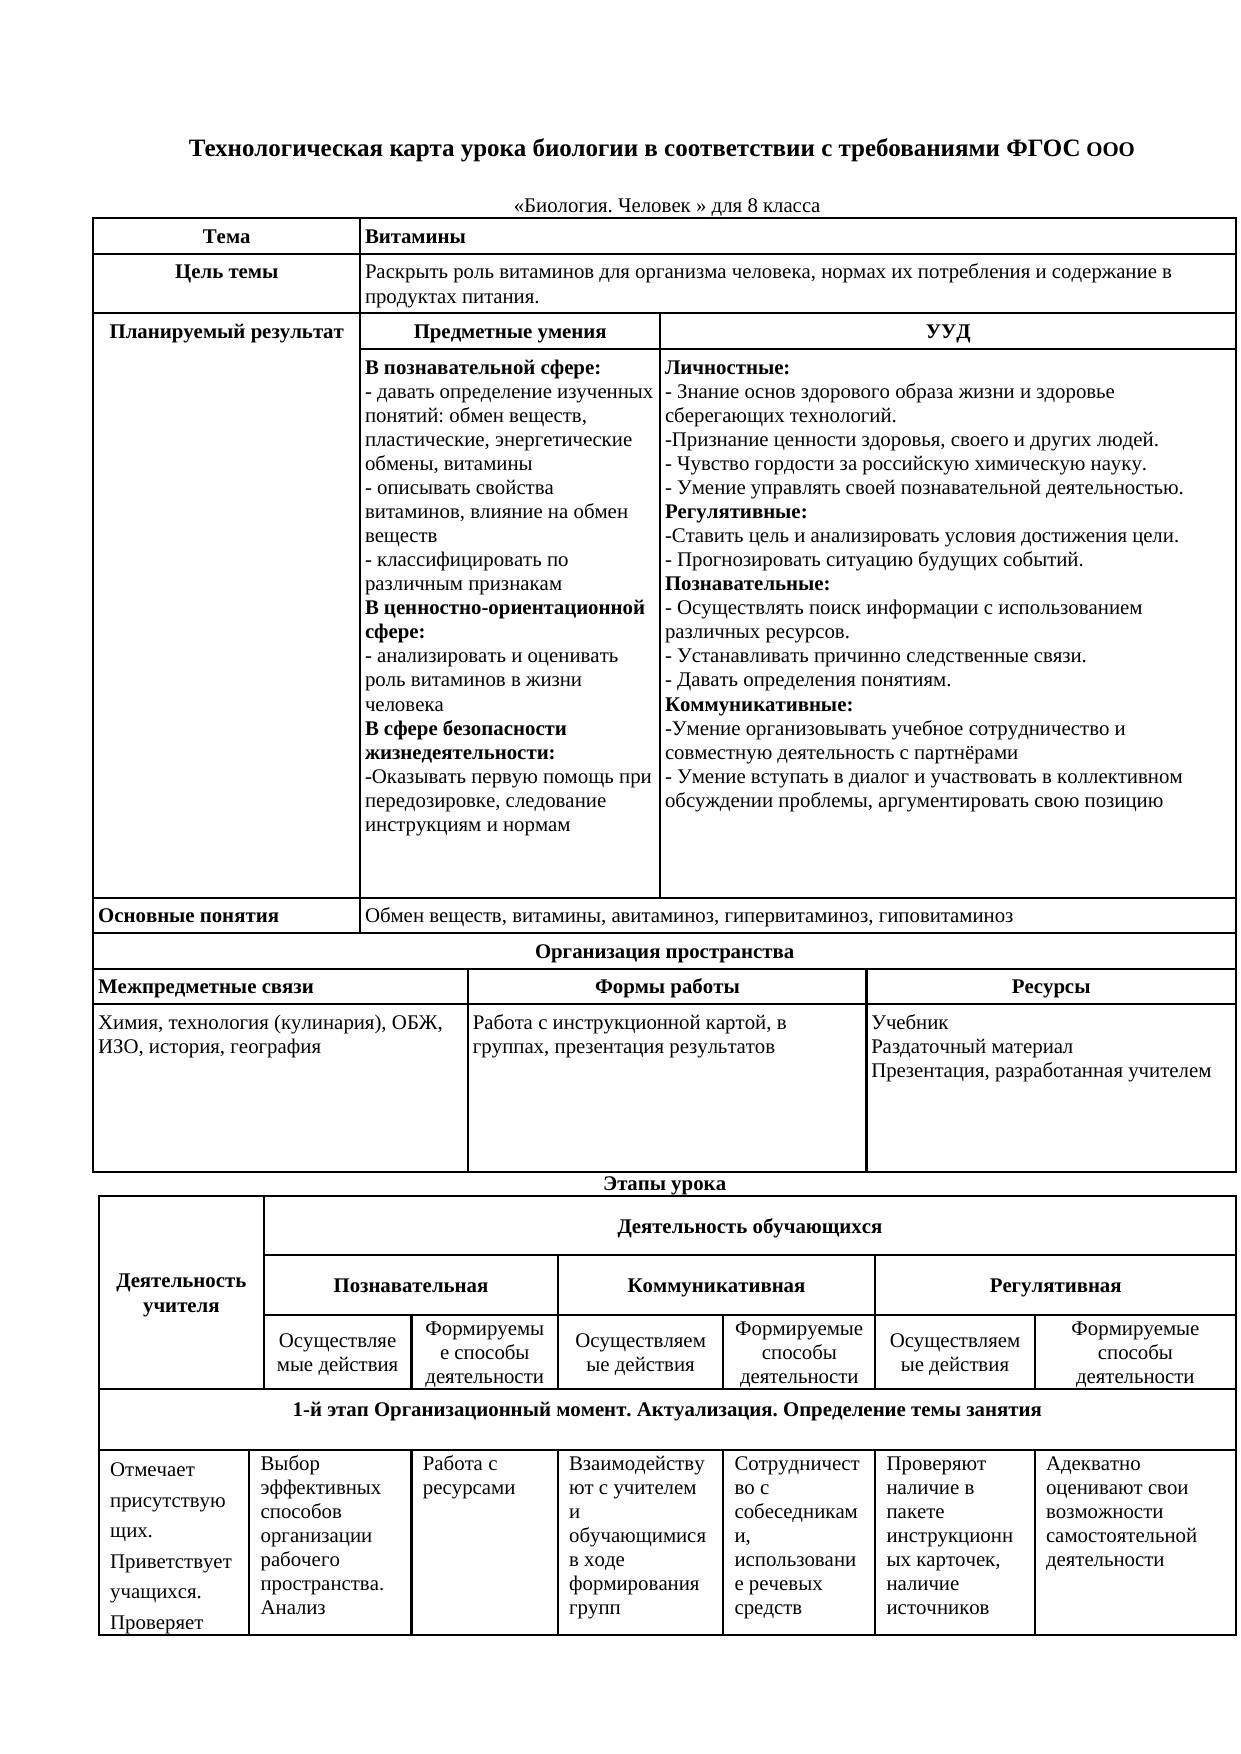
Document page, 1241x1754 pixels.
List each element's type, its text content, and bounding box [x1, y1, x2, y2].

table_cell Познавательная [265, 1256, 557, 1314]
table_cell УУД [661, 314, 1235, 348]
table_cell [876, 1451, 1034, 1634]
text Технологическая карта урока биологии в соответствии с требованиями ФГОС ООО [177, 118, 1152, 162]
table_cell Формируемые способы деятельности [413, 1316, 557, 1388]
text «Биология. Человек » для 8 класса [177, 193, 1152, 217]
table_cell Раскрыть роль витаминов для организма человека, нормах их потребления и содержание в продуктах питания. [361, 255, 1235, 312]
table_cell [100, 1451, 248, 1634]
table_cell Работа с ресурсами [413, 1451, 557, 1634]
table_cell В познавательной сфере: - давать определение изученных понятий: обмен веществ, пластические, энергетические обмены, витамины - описывать свойства витаминов, влияние на обмен веществ - классифицировать по различным признакам В ценностно-ориентационной сфере: - анализировать и оценивать роль витаминов в жизни человека В сфере безопасности жизнедеятельности: -Оказывать первую помощь при передозировке, следование инструкциям и нормам [361, 350, 659, 897]
table_cell Ресурсы [868, 970, 1235, 1003]
table_header Деятельность обучающихся [265, 1197, 1235, 1254]
table_cell 1-й этап Организационный момент. Актуализация. Определение темы занятия [100, 1390, 1235, 1448]
table_cell Химия, технология (кулинария), ОБЖ, ИЗО, история, география [94, 1005, 467, 1171]
table_cell Формируемые способы деятельности [1036, 1316, 1235, 1388]
table_cell Коммуникативная [559, 1256, 874, 1314]
table_cell Формируемые способы деятельности [724, 1316, 874, 1388]
table_cell Обмен веществ, витамины, авитаминоз, гипервитаминоз, гиповитаминоз [361, 899, 1235, 932]
table_cell Регулятивная [876, 1256, 1235, 1314]
table_header Деятельность учителя [100, 1197, 263, 1388]
table_cell Межпредметные связи [94, 970, 467, 1003]
table_header Витамины [361, 219, 1235, 253]
table_cell Организация пространства [94, 934, 1235, 968]
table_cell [559, 1451, 722, 1634]
table_cell Работа с инструкционной картой, в группах, презентация результатов [469, 1005, 865, 1171]
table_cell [250, 1451, 410, 1634]
table_cell Осуществляемые действия [265, 1316, 410, 1388]
table_cell Формы работы [469, 970, 865, 1003]
table_cell Личностные: - Знание основ здорового образа жизни и здоровье сберегающих технологий. -Признание ценности здоровья, своего и других людей. - Чувство гордости за российскую химическую науку. - Умение управлять своей познавательной деятельностью. Регулятивные: -Ставить цель и анализировать условия достижения цели. - Прогнозировать ситуацию будущих событий. Познавательные: - Осуществлять поиск информации с использованием различных ресурсов. - Устанавливать причинно следственные связи. - Давать определения понятиям. Коммуникативные: -Умение организовывать учебное сотрудничество и совместную деятельность с партнёрами - Умение вступать в диалог и участвовать в коллективном обсуждении проблемы, аргументировать свою позицию [661, 350, 1235, 897]
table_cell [724, 1451, 874, 1634]
table_cell Планируемый результат [94, 314, 359, 897]
table_header Тема [94, 219, 359, 253]
table_cell Предметные умения [361, 314, 659, 348]
table_cell Основные понятия [94, 899, 359, 932]
table_cell Осуществляемые действия [559, 1316, 722, 1388]
table_cell Осуществляемые действия [876, 1316, 1034, 1388]
table_cell Цель темы [94, 255, 359, 312]
table_cell Учебник Раздаточный материал Презентация, разработанная учителем [868, 1005, 1235, 1171]
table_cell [1036, 1451, 1235, 1634]
text Этапы урока [177, 1173, 1152, 1195]
